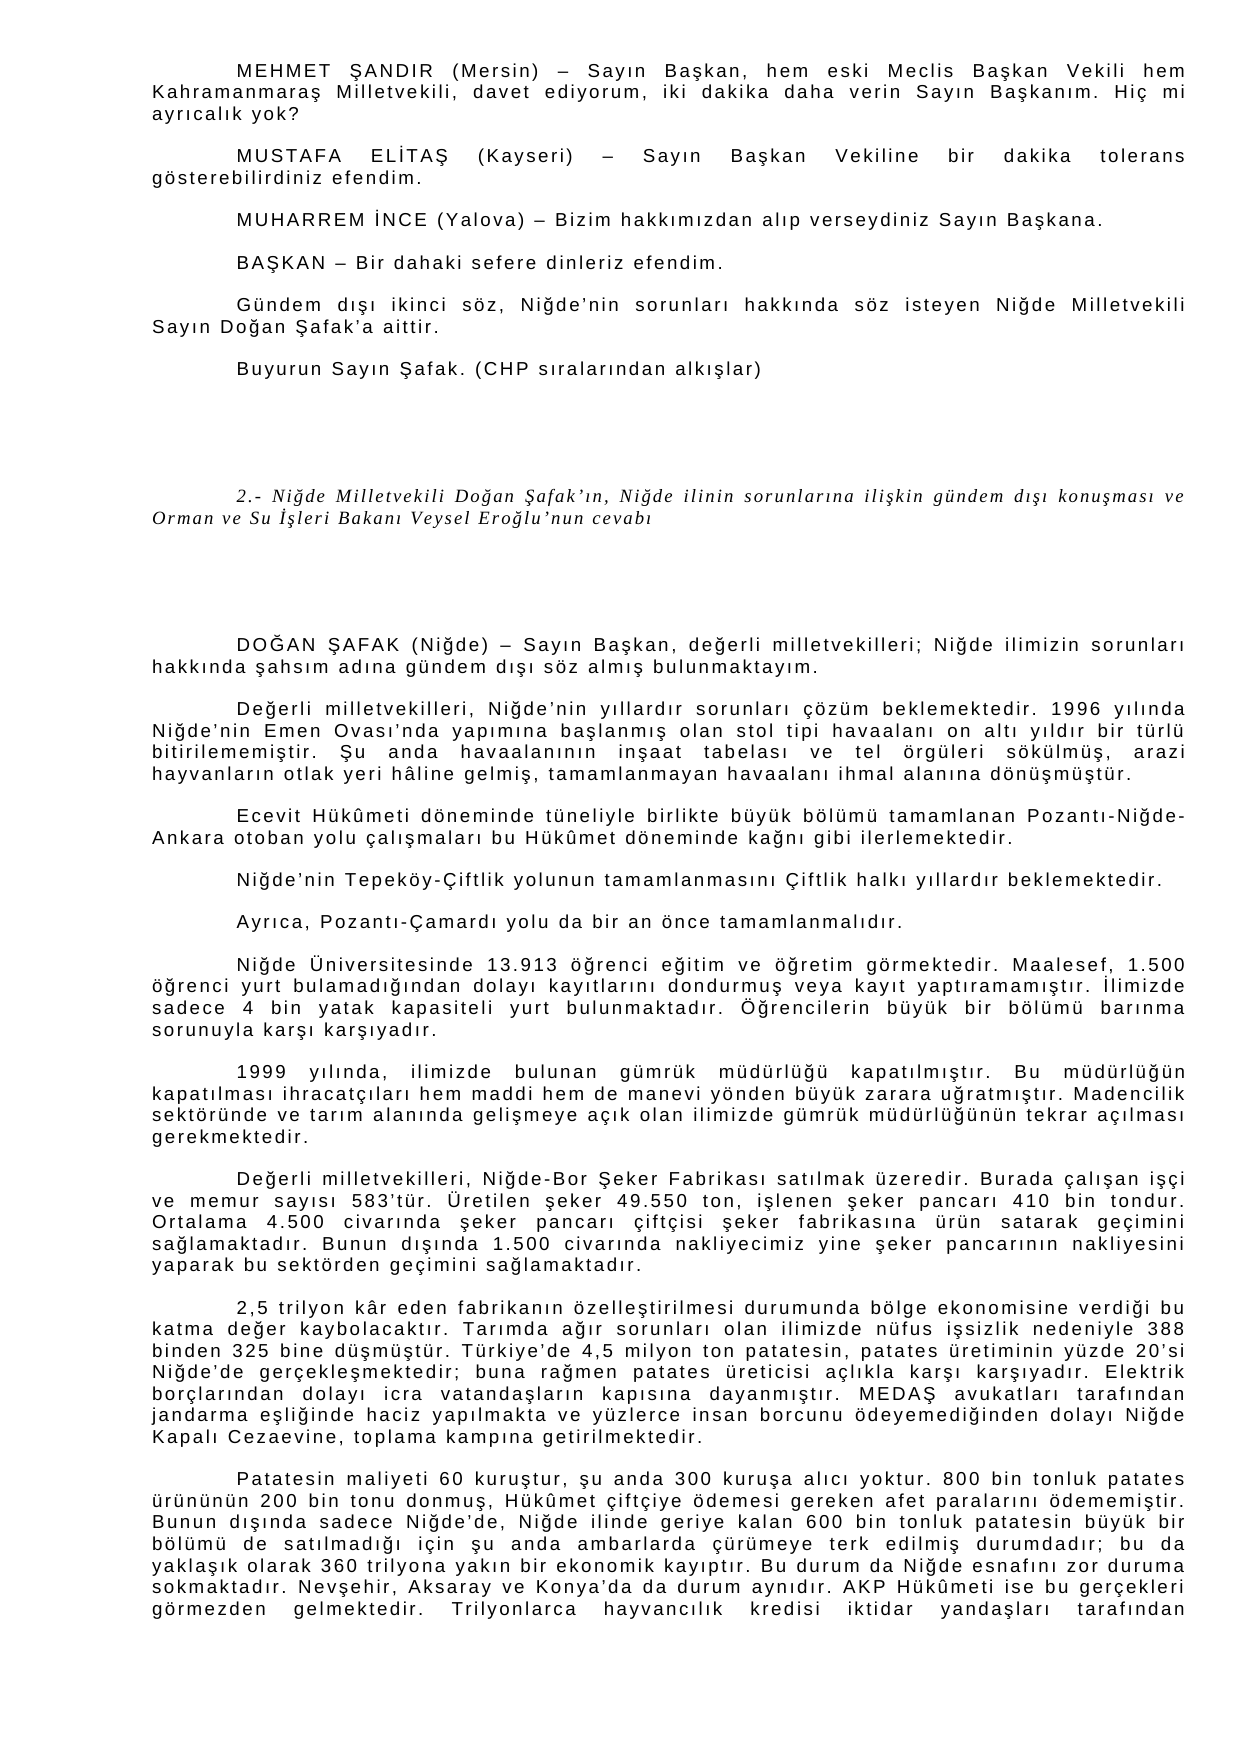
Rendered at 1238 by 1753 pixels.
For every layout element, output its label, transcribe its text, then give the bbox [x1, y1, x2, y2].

text 2,5 trilyon kâr eden fabrikanın özelleştirilmesi durumunda bölge ekonomisine verdiği bu katma değer kaybolacaktır. Tarımda ağır sorunları olan ilimizde nüfus işsizlik nedeniyle 388 binden 325 bine düşmüştür. Türkiye’de 4,5 milyon ton patatesin, patates üretiminin yüzde 20’si Niğde’de gerçekleşmektedir; buna rağmen patates üreticisi açlıkla karşı karşıyadır. Elektrik borçlarından dolayı icra vatandaşların kapısına dayanmıştır. MEDAŞ avukatları tarafından jandarma eşliğinde haciz yapılmakta ve yüzlerce insan borcunu ödeyemediğinden dolayı Niğde Kapalı Cezaevine, toplama kampına getirilmektedir. [152, 1296, 1186, 1447]
text Değerli milletvekilleri, Niğde’nin yıllardır sorunları çözüm beklemektedir. 1996 yılında Niğde’nin Emen Ovası’nda yapımına başlanmış olan stol tipi havaalanı on altı yıldır bir türlü bitirilememiştir. Şu anda havaalanının inşaat tabelası ve tel örgüleri sökülmüş, arazi hayvanların otlak yeri hâline gelmiş, tamamlanmayan havaalanı ihmal alanına dönüşmüştür. [152, 698, 1186, 784]
text Gündem dışı ikinci söz, Niğde’nin sorunları hakkında söz isteyen Niğde Milletvekili Sayın Doğan Şafak’a aittir. [152, 294, 1186, 337]
text MEHMET ŞANDIR (Mersin) – Sayın Başkan, hem eski Meclis Başkan Vekili hem Kahramanmaraş Milletvekili, davet ediyorum, iki dakika daha verin Sayın Başkanım. Hiç mi ayrıcalık yok? [152, 60, 1186, 124]
text Ayrıca, Pozantı-Çamardı yolu da bir an önce tamamlanmalıdır. [152, 911, 1186, 933]
text 2.- Niğde Milletvekili Doğan Şafak’ın, Niğde ilinin sorunlarına ilişkin gündem dışı konuşması ve Orman ve Su İşleri Bakanı Veysel Eroğlu’nun cevabı [152, 485, 1186, 528]
text 1999 yılında, ilimizde bulunan gümrük müdürlüğü kapatılmıştır. Bu müdürlüğün kapatılması ihracatçıları hem maddi hem de manevi yönden büyük zarara uğratmıştır. Madencilik sektöründe ve tarım alanında gelişmeye açık olan ilimizde gümrük müdürlüğünün tekrar açılması gerekmektedir. [152, 1061, 1186, 1147]
text BAŞKAN – Bir dahaki sefere dinleriz efendim. [152, 252, 1186, 273]
text Ecevit Hükûmeti döneminde tüneliyle birlikte büyük bölümü tamamlanan Pozantı-Niğde-Ankara otoban yolu çalışmaları bu Hükûmet döneminde kağnı gibi ilerlemektedir. [152, 805, 1186, 848]
text DOĞAN ŞAFAK (Niğde) – Sayın Başkan, değerli milletvekilleri; Niğde ilimizin sorunları hakkında şahsım adına gündem dışı söz almış bulunmaktayım. [152, 634, 1186, 677]
text Buyurun Sayın Şafak. (CHP sıralarından alkışlar) [152, 358, 1186, 379]
text MUSTAFA ELİTAŞ (Kayseri) – Sayın Başkan Vekiline bir dakika tolerans gösterebilirdiniz efendim. [152, 145, 1186, 188]
text Değerli milletvekilleri, Niğde-Bor Şeker Fabrikası satılmak üzeredir. Burada çalışan işçi ve memur sayısı 583’tür. Üretilen şeker 49.550 ton, işlenen şeker pancarı 410 bin tondur. Ortalama 4.500 civarında şeker pancarı çiftçisi şeker fabrikasına ürün satarak geçimini sağlamaktadır. Bunun dışında 1.500 civarında nakliyecimiz yine şeker pancarının nakliyesini yaparak bu sektörden geçimini sağlamaktadır. [152, 1168, 1186, 1276]
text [152, 1468, 1186, 1619]
text Niğde’nin Tepeköy-Çiftlik yolunun tamamlanmasını Çiftlik halkı yıllardır beklemektedir. [152, 869, 1186, 890]
text MUHARREM İNCE (Yalova) – Bizim hakkımızdan alıp verseydiniz Sayın Başkana. [152, 209, 1186, 231]
text Niğde Üniversitesinde 13.913 öğrenci eğitim ve öğretim görmektedir. Maalesef, 1.500 öğrenci yurt bulamadığından dolayı kayıtlarını dondurmuş veya kayıt yaptıramamıştır. İlimizde sadece 4 bin yatak kapasiteli yurt bulunmaktadır. Öğrencilerin büyük bir bölümü barınma sorunuyla karşı karşıyadır. [152, 954, 1186, 1040]
